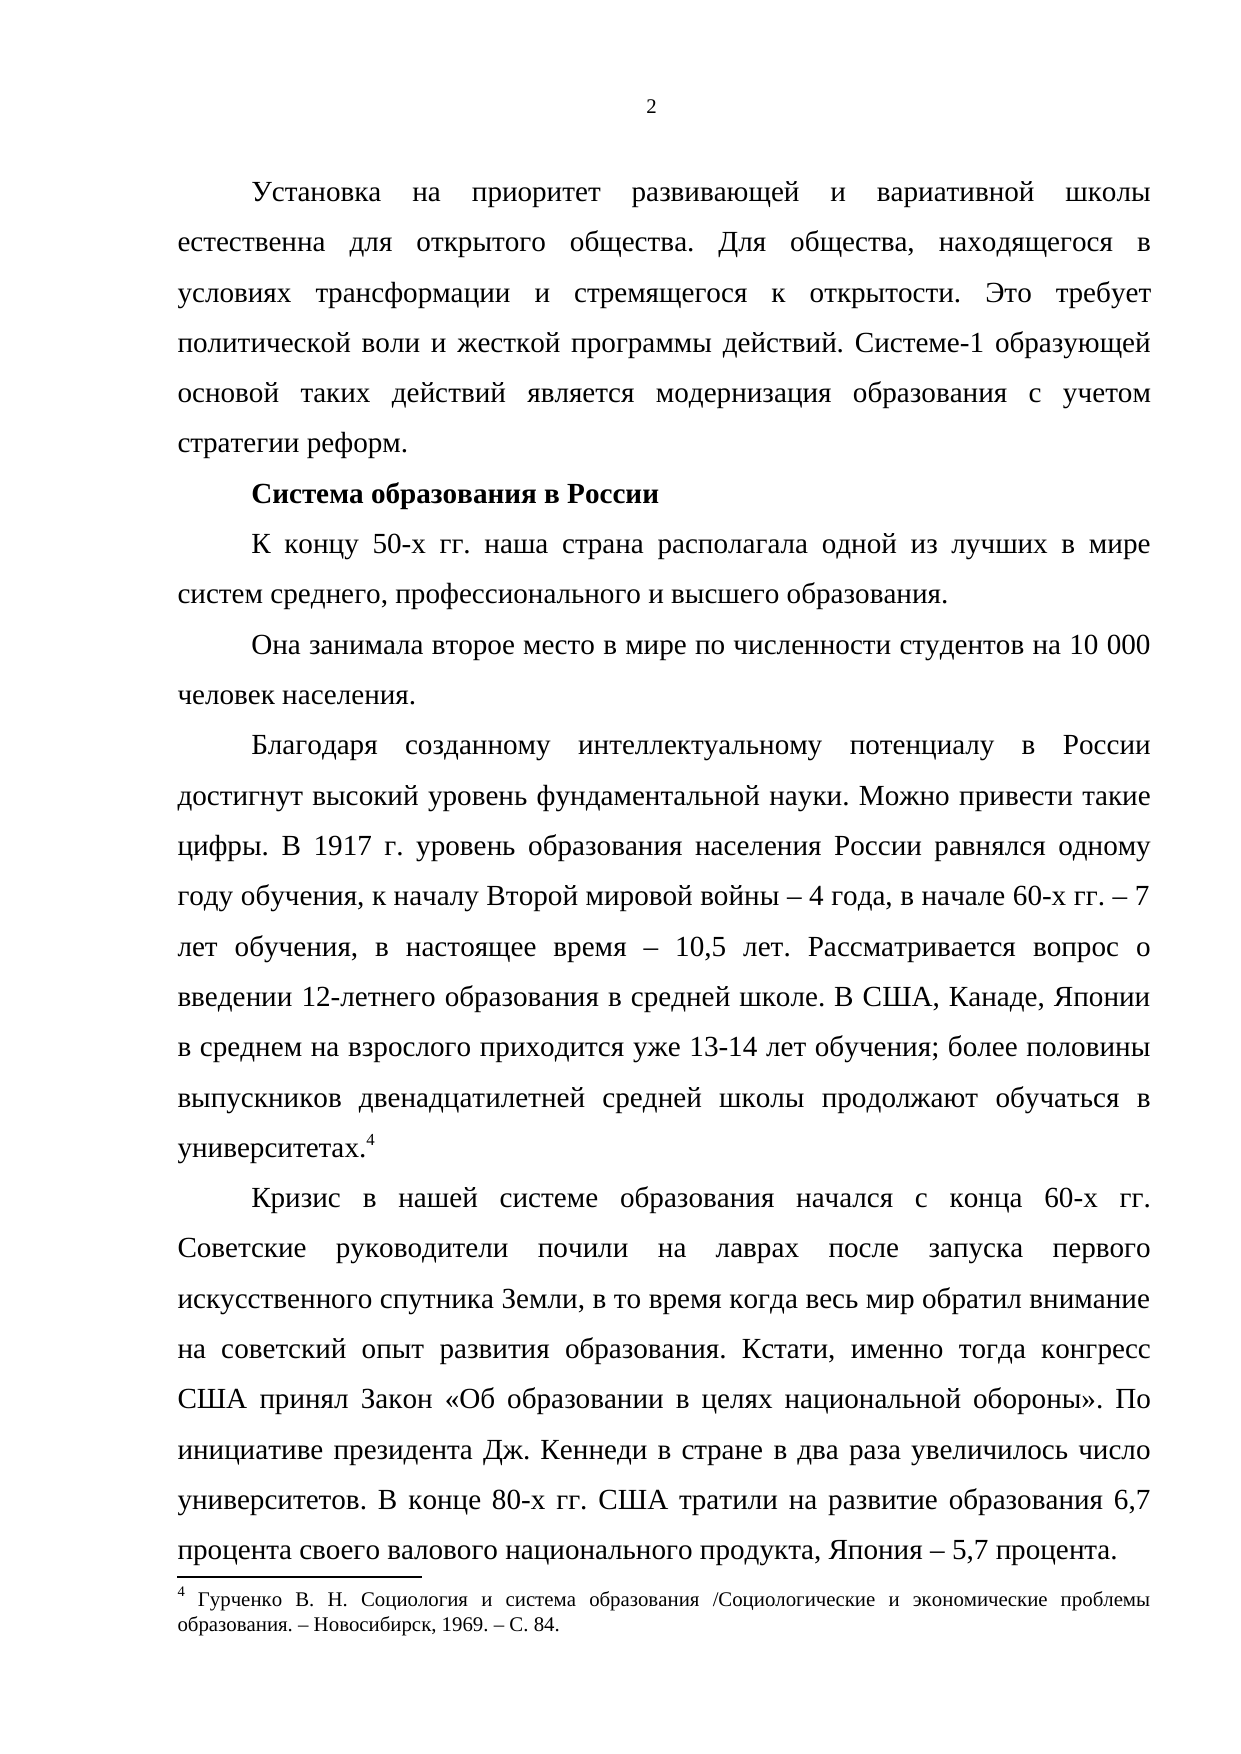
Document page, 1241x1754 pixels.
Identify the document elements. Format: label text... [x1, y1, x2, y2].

text Благодаря созданному интеллектуальному потенциалу в России достигнут высокий уровень фундаментальной науки. Можно привести такие цифры. В 1917 г. уровень образования населения России равнялся одному году обучения, к началу Второй мировой войны – 4 года, в начале 60-х гг. – 7 лет обучения, в настоящее время – 10,5 лет. Рассматривается вопрос о введении 12-летнего образования в средней школе. В США, Канаде, Японии в среднем на взрослого приходится уже 13-14 лет обучения; более половины выпускников двенадцатилетней средней школы продолжают обучаться в университетах. [177, 727, 1152, 1163]
text Кризис в нашей системе образования начался с конца 60-х гг. Советские руководители почили на лаврах после запуска первого искусственного спутника Земли, в то время когда весь мир обратил внимание на советский опыт развития образования. Кстати, именно тогда конгресс США принял Закон «Об образовании в целях национальной обороны». По инициативе президента Дж. Кеннеди в стране в два раза увеличилось число университетов. В конце 80-х гг. США тратили на развитие образования 6,7 процента своего валового национального продукта, Япония – 5,7 процента. [177, 1180, 1152, 1566]
text Система образования в России [177, 476, 1152, 509]
text Она занимала второе место в мире по численности студентов на 10 000 человек населения. [177, 627, 1152, 711]
text Установка на приоритет развивающей и вариативной школы естественна для открытого общества. Для общества, находящегося в условиях трансформации и стремящегося к открытости. Это требует политической воли и жесткой программы действий. Системе-1 образующей основой таких действий является модернизация образования с учетом стратегии реформ. [177, 174, 1152, 459]
text К концу 50-х гг. наша страна располагала одной из лучших в мире систем среднего, профессионального и высшего образования. [177, 526, 1152, 610]
